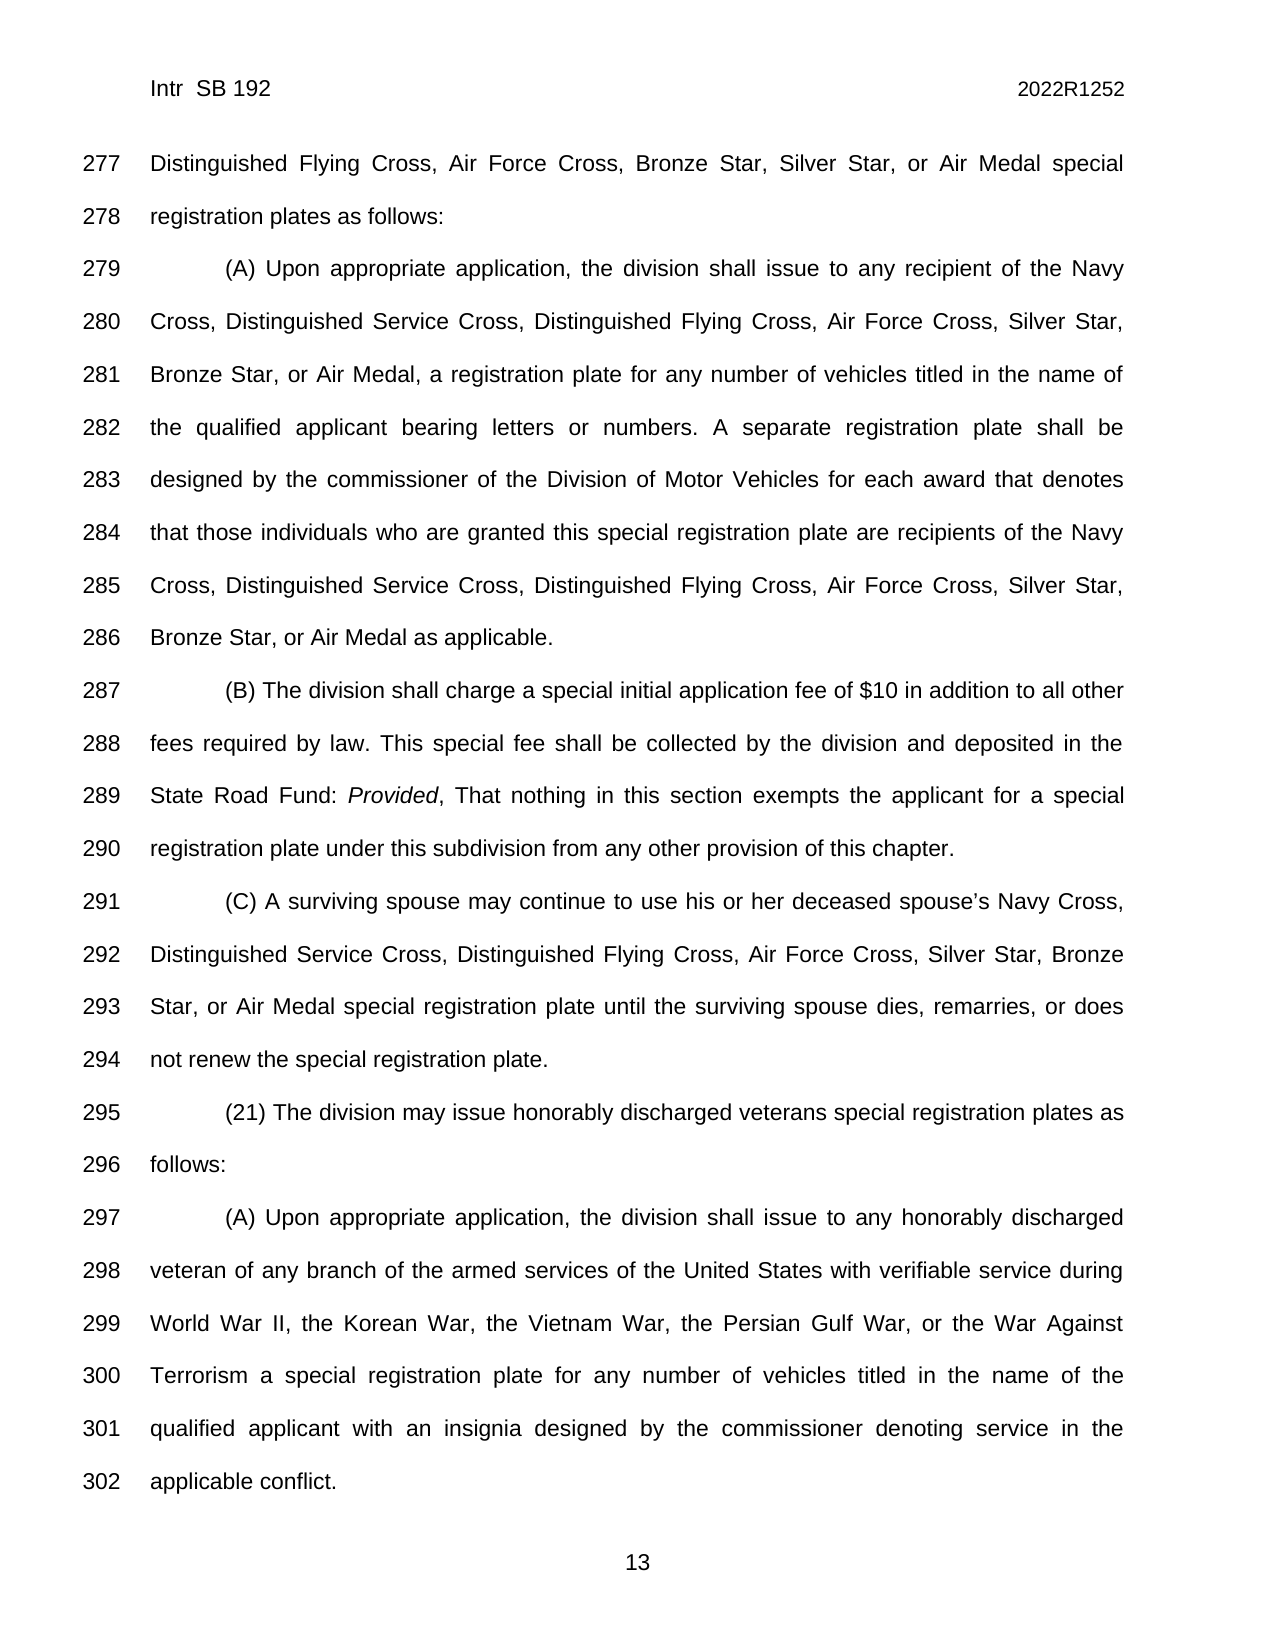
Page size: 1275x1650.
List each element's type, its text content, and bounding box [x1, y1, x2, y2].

text (21) The division may issue honorably discharged veterans special registration plates as follows: [150, 1099, 1125, 1178]
text (B) The division shall charge a special initial application fee of $10 in addition to all other fees required by law. This special fee shall be collected by the division and deposited in the State Road Fund: Provided, That nothing in this section exempts the applicant for a special registration plate under this subdivision from any other provision of this chapter. [150, 677, 1125, 862]
text (A) Upon appropriate application, the division shall issue to any honorably discharged veteran of any branch of the armed services of the United States with verifiable service during World War II, the Korean War, the Vietnam War, the Persian Gulf War, or the War Against Terrorism a special registration plate for any number of vehicles titled in the name of the qualified applicant with an insignia designed by the commissioner denoting service in the applicable conflict. [150, 1204, 1125, 1494]
text (C) A surviving spouse may continue to use his or her deceased spouse’s Navy Cross, Distinguished Service Cross, Distinguished Flying Cross, Air Force Cross, Silver Star, Bronze Star, or Air Medal special registration plate until the surviving spouse dies, remarries, or does not renew the special registration plate. [150, 888, 1125, 1072]
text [150, 150, 1125, 229]
text (A) Upon appropriate application, the division shall issue to any recipient of the Navy Cross, Distinguished Service Cross, Distinguished Flying Cross, Air Force Cross, Silver Star, Bronze Star, or Air Medal, a registration plate for any number of vehicles titled in the name of the qualified applicant bearing letters or numbers. A separate registration plate shall be designed by the commissioner of the Division of Motor Vehicles for each award that denotes that those individuals who are granted this special registration plate are recipients of the Navy Cross, Distinguished Service Cross, Distinguished Flying Cross, Air Force Cross, Silver Star, Bronze Star, or Air Medal as applicable. [150, 255, 1125, 651]
